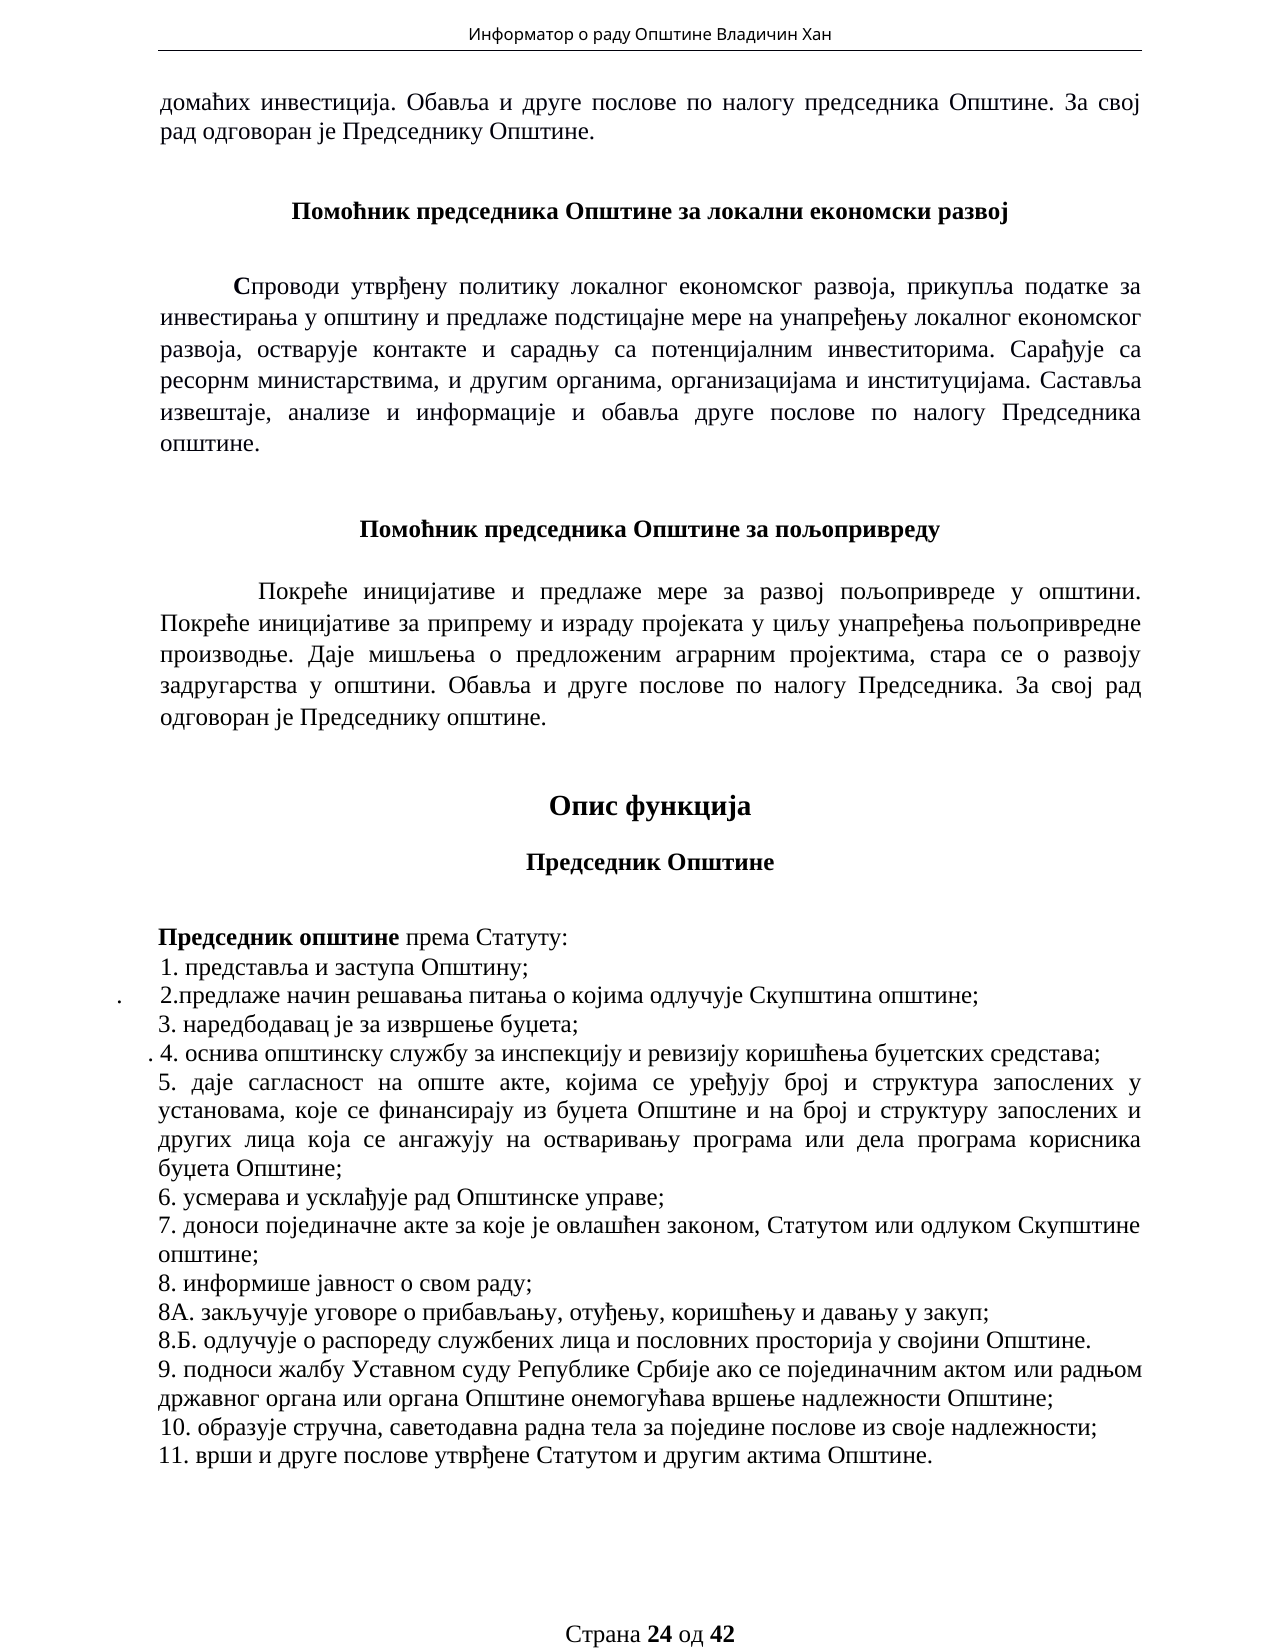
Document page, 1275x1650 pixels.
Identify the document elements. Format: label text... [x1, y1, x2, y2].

text . 4. оснива општинску службу за инспекцију и ревизију коришћења буџетских средстава; [116, 1038, 1142, 1067]
text 8. информише јавност о свом раду; [158, 1268, 1142, 1297]
subtitle Председник Општине [158, 847, 1142, 875]
text 7. доноси појединачне акте за које је овлашћен законом, Статутом или одлуком Скупштине општине; [158, 1211, 1142, 1268]
text 6. усмерава и усклађује рад Општинске управе; [158, 1182, 1142, 1211]
list 3. наредбодавац је за извршење буџета; [158, 1009, 1142, 1038]
subtitle Помоћник председника Општине за локални економски развој [158, 196, 1142, 225]
text . 2.предлаже начин решавања питања о којима одлучује Скупштина општине; [116, 981, 1142, 1009]
text 8.Б. одлучује о распореду службених лица и пословних просторија у својини Општине. [158, 1326, 1142, 1354]
text Председник општине према Статуту: [158, 920, 1142, 952]
text 8А. закључује уговоре о прибављању, отуђењу, коришћењу и давању у закуп; [158, 1297, 1142, 1326]
text 5. даје сагласност на опште акте, којима се уређују број и структура запослених у установама, које се финансирају из буџета Општине и на број и структуру запослених и других лица која се ангажују на остваривању програма или дела програма корисника буџета Општине; [158, 1067, 1142, 1182]
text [160, 87, 1142, 144]
subtitle Помоћник председника Општине за пољопривреду [158, 514, 1142, 543]
text Покреће иницијативе и предлаже мере за развој пољопривреде у општини. Покреће иницијативе за припрему и израду пројеката у циљу унапређења пољопривредне производње. Даје мишљења о предложеним аграрним пројектима, стара се о развоју задругарства у општини. Обавља и друге послове по налогу Председника. За свој рад одговоран је Председнику општине. [160, 574, 1142, 732]
text 1. представља и заступа Општину; [116, 952, 1142, 981]
subtitle Опис функција [158, 788, 1142, 822]
text Спроводи утврђену политику локалног економског развоја, прикупља податке за инвестирања у општину и предлаже подстицајне мере на унапређењу локалног економског развоја, остварује контакте и сарадњу са потенцијалним инвеститорима. Сарађује са ресорнм министарствима, и другим органима, организацијама и институцијама. Саставља извештаје, анализе и информације и обавља друге послове по налогу Председника општине. [160, 269, 1142, 458]
text 9. подноси жалбу Уставном суду Републике Србије ако се појединачним актом или радњом државног органа или органа Општине онемогућава вршење надлежности Општине; [158, 1354, 1142, 1412]
text 10. образује стручна, саветодавна радна тела за поједине послове из своје надлежности; [116, 1412, 1142, 1441]
text 11. врши и друге послове утврђене Статутом и другим актима Општине. [158, 1441, 1142, 1469]
